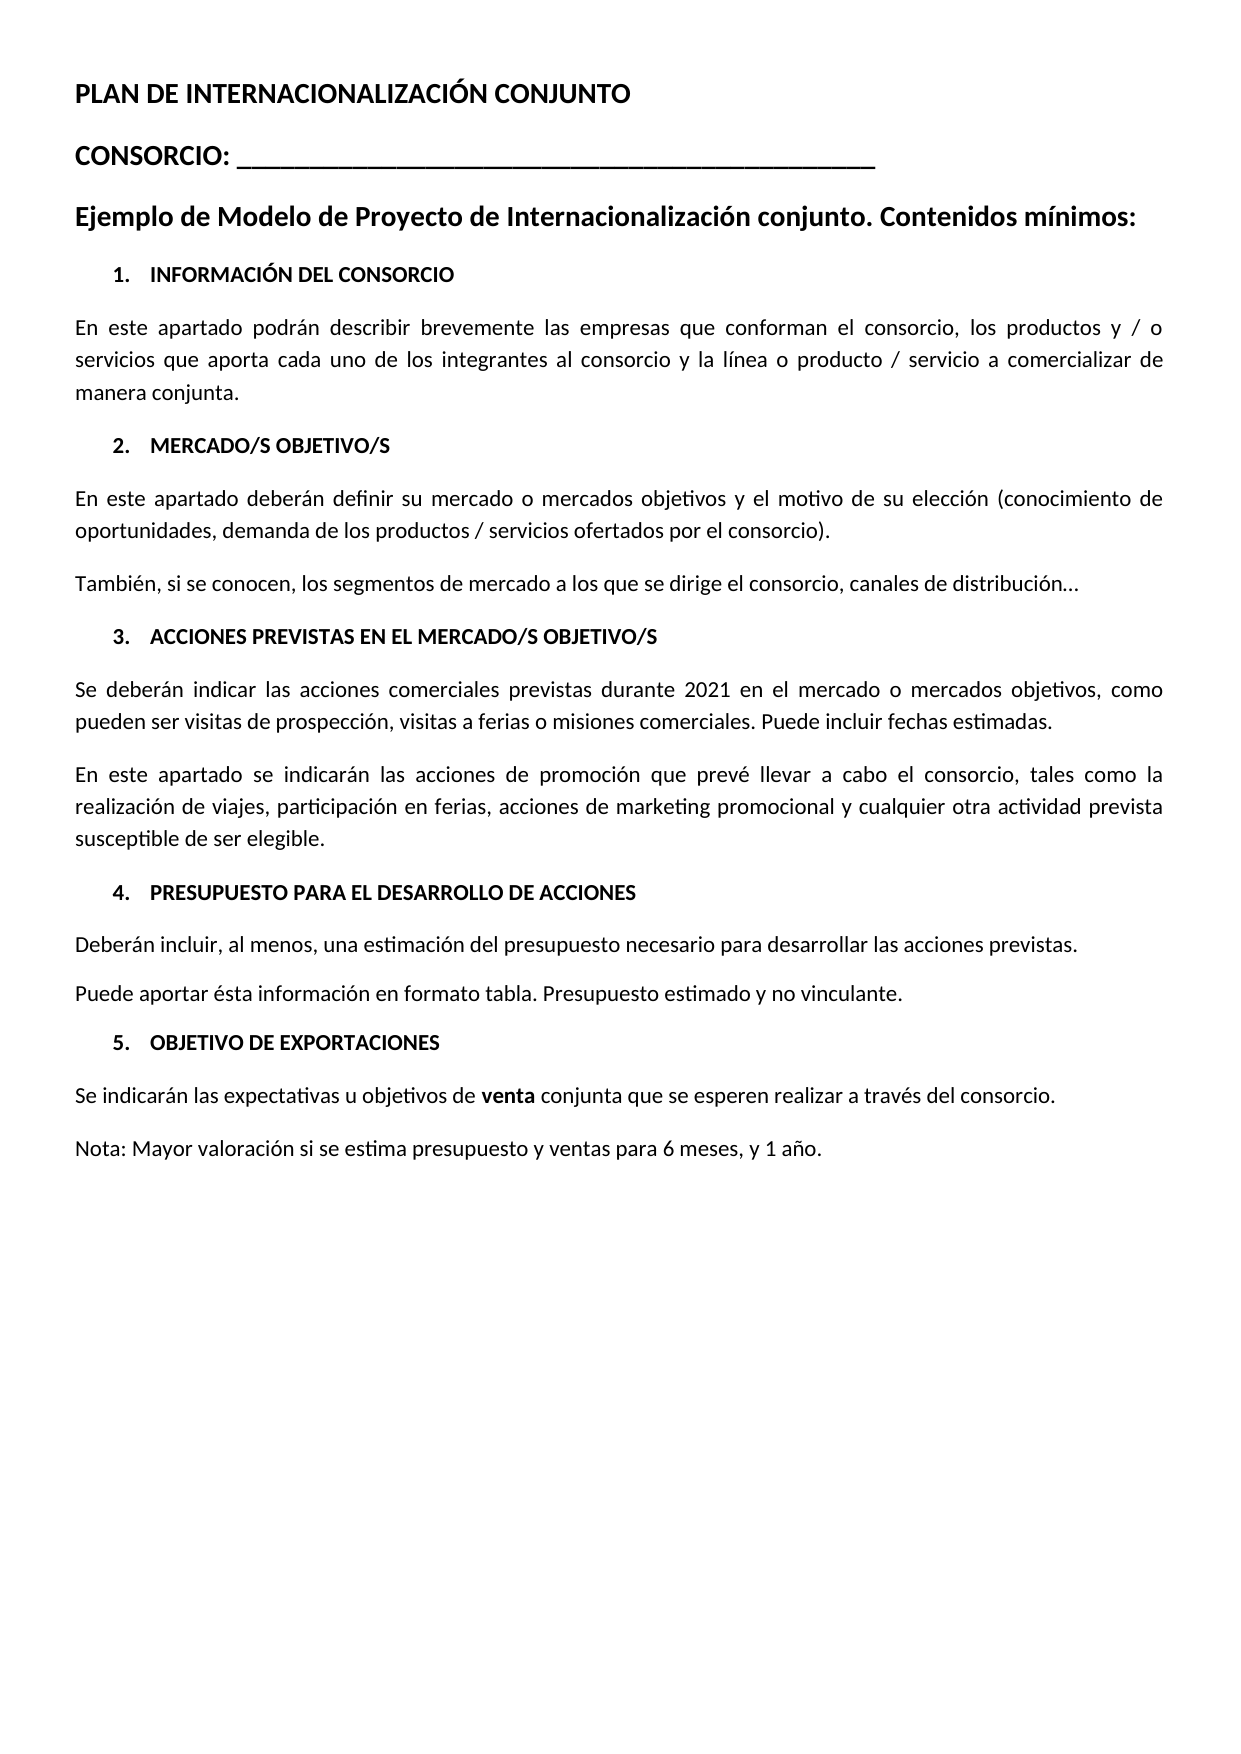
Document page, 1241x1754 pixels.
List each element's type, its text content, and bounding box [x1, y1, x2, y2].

text Nota: Mayor valoración si se estima presupuesto y ventas para 6 meses, y 1 año. [75, 1134, 1165, 1162]
text En este apartado deberán definir su mercado o mercados objetivos y el motivo de su elección (conocimiento de oportunidades, demanda de los productos / servicios ofertados por el consorcio). [75, 484, 1165, 544]
list INFORMACIÓN DEL CONSORCIO [112, 260, 1165, 288]
text Se indicarán las expectativas u objetivos de venta conjunta que se esperen realizar a través del consorcio. [75, 1081, 1165, 1109]
text Deberán incluir, al menos, una estimación del presupuesto necesario para desarrollar las acciones previstas. [75, 931, 1165, 959]
text PLAN DE INTERNACIONALIZACIÓN CONJUNTO [75, 75, 1165, 111]
text En este apartado se indicarán las acciones de promoción que prevé llevar a cabo el consorcio, tales como la realización de viajes, participación en ferias, acciones de marketing promocional y cualquier otra actividad prevista susceptible de ser elegible. [75, 760, 1165, 853]
text CONSORCIO: ____________________________________________ [75, 137, 1165, 172]
text También, si se conocen, los segmentos de mercado a los que se dirige el consorcio, canales de distribución… [75, 569, 1165, 597]
text Ejemplo de Modelo de Proyecto de Internacionalización conjunto. Contenidos mínimos: [75, 198, 1165, 234]
text Se deberán indicar las acciones comerciales previstas durante 2021 en el mercado o mercados objetivos, como pueden ser visitas de prospección, visitas a ferias o misiones comerciales. Puede incluir fechas estimadas. [75, 675, 1165, 735]
list ACCIONES PREVISTAS EN EL MERCADO/S OBJETIVO/S [112, 622, 1165, 650]
list PRESUPUESTO PARA EL DESARROLLO DE ACCIONES [112, 878, 1165, 906]
list OBJETIVO DE EXPORTACIONES [112, 1028, 1165, 1056]
list MERCADO/S OBJETIVO/S [112, 431, 1165, 459]
text En este apartado podrán describir brevemente las empresas que conforman el consorcio, los productos y / o servicios que aporta cada uno de los integrantes al consorcio y la línea o producto / servicio a comercializar de manera conjunta. [75, 313, 1165, 406]
text Puede aportar ésta información en formato tabla. Presupuesto estimado y no vinculante. [75, 979, 1165, 1007]
